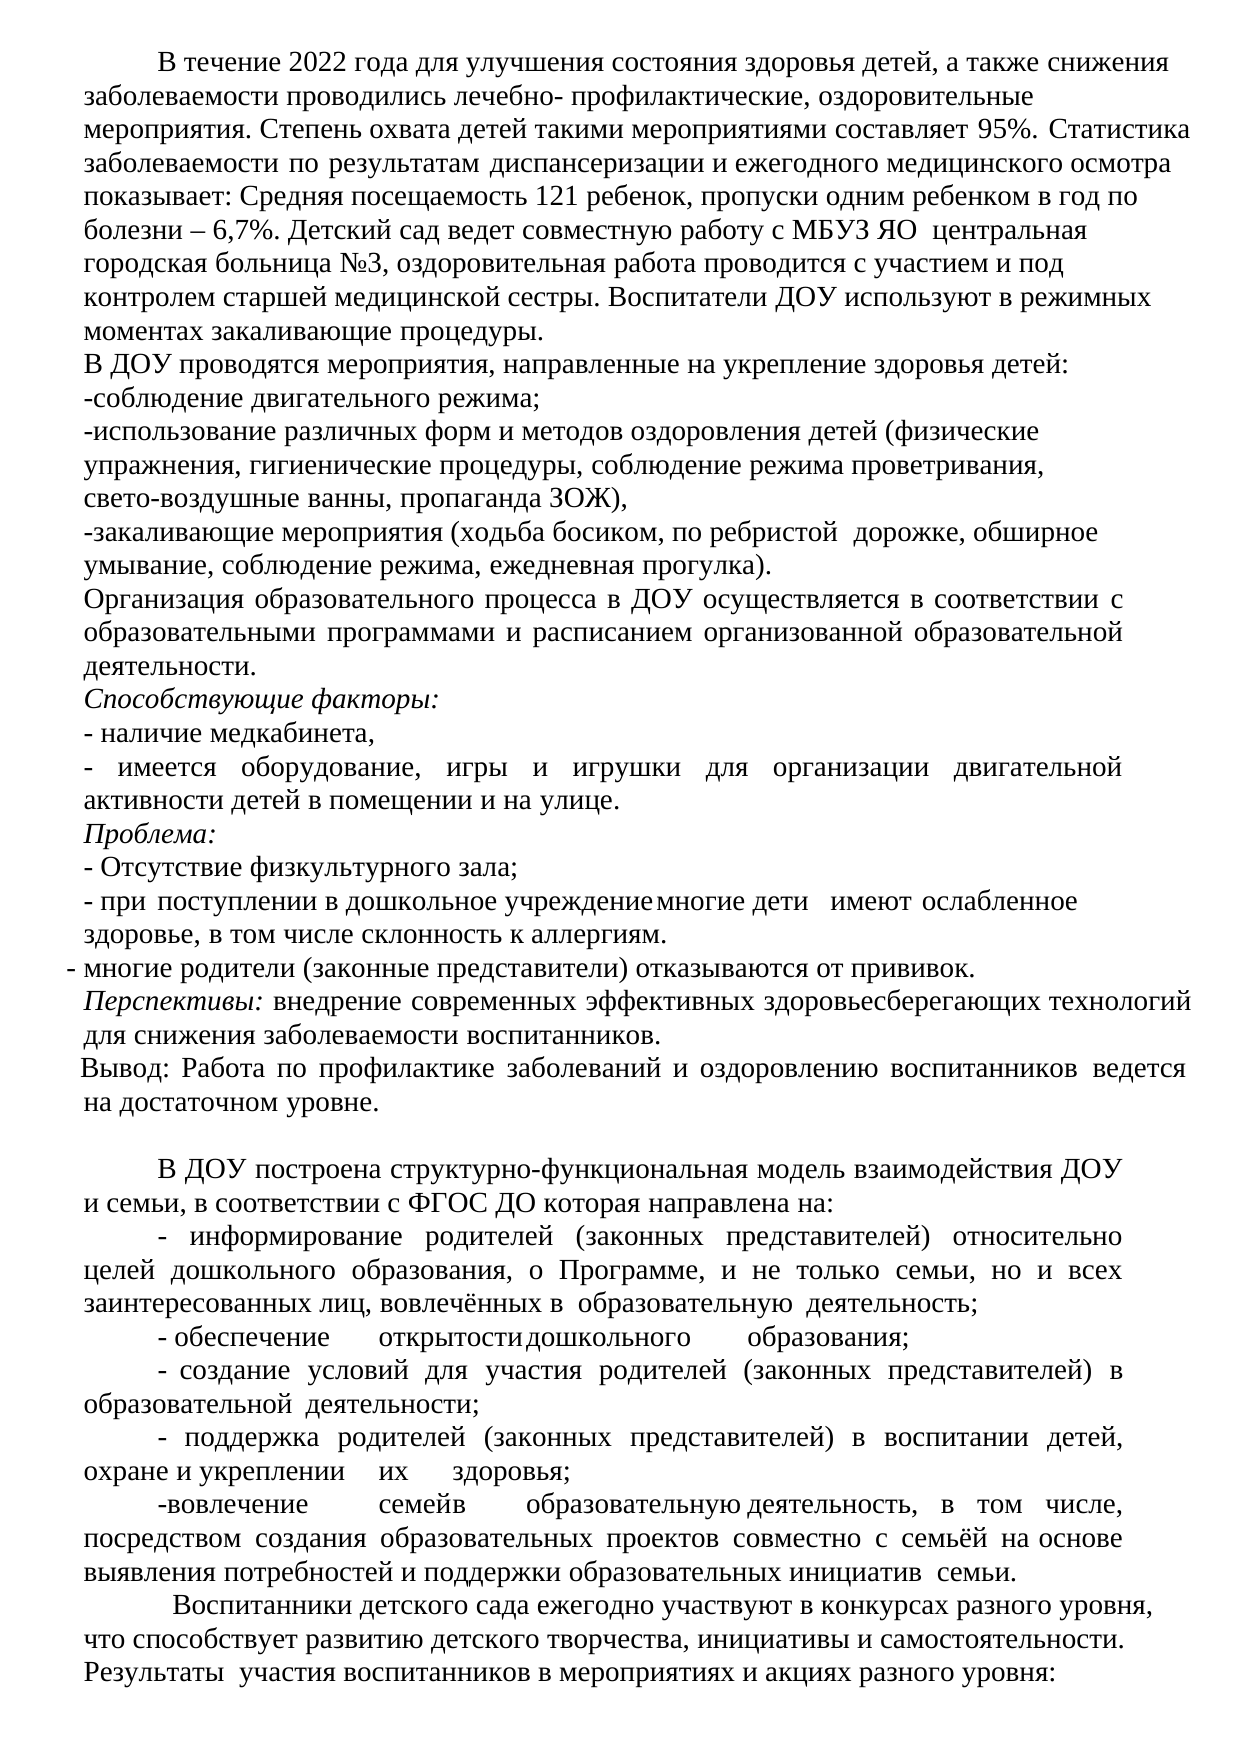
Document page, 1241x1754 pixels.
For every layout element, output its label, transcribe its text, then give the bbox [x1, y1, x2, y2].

text Проблема: [83, 916, 1196, 950]
text - наличие медкабинета, [83, 816, 1196, 849]
text Вывод: Работа по профилактике заболеваний и оздоровлению воспитанников ведется на достаточном уровне. [80, 1151, 1196, 1218]
text - создание условий для участия родителей (законных представителей) в образовательной деятельности; [83, 1453, 1123, 1520]
text -вовлечение семей в образовательную деятельность, в том числе, посредством создания образовательных проектов совместно с семьёй на основе выявления потребностей и поддержки образовательных инициатив семьи. [83, 1587, 1123, 1688]
text В течение 2022 года для улучшения состояния здоровья детей, а также снижения заболеваемости проводились лечебно- профилактические, оздоровительные мероприятия. Степень охвата детей такими мероприятиями составляет 95%. Статистика заболеваемости по результатам диспансеризации и ежегодного медицинского осмотра показывает: Средняя посещаемость 121 ребенок, пропуски одним ребенком в год по болезни – 6,7%. Детский сад ведет совместную работу с МБУЗ ЯО центральная городская больница №3, оздоровительная работа проводится с участием и под контролем старшей медицинской сестры. Воспитатели ДОУ используют в режимных моментах закаливающие процедуры. [83, 145, 1196, 447]
text -закаливающие мероприятия (ходьба босиком, по ребристой дорожке, обширное умывание, соблюдение режима, ежедневная прогулка). [83, 614, 1123, 682]
text Организация образовательного процесса в ДОУ осуществляется в соответствии с образовательными программами и расписанием организованной образовательной деятельности. [83, 682, 1123, 782]
text - имеется оборудование, игры и игрушки для организации двигательной активности детей в помещении и на улице. [83, 849, 1122, 916]
text -соблюдение двигательного режима; [83, 480, 1196, 514]
text Способствующие факторы: [83, 782, 1196, 816]
text -использование различных форм и методов оздоровления детей (физические упражнения, гигиенические процедуры, соблюдение режима проветривания, свето-воздушные ванны, пропаганда ЗОЖ), [83, 514, 1123, 614]
text - поддержка родителей (законных представителей) в воспитании детей, охране и укреплении их здоровья; [83, 1520, 1123, 1587]
list - Отсутствие физкультурного зала; [83, 950, 1038, 983]
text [83, 44, 1196, 145]
text - информирование родителей (законных представителей) относительно целей дошкольного образования, о Программе, и не только семьи, но и всех заинтересованных лиц, вовлечённых в образовательную деятельность; [83, 1319, 1123, 1419]
text - обеспечение открытости дошкольного образования; [83, 1419, 1123, 1453]
list - при поступлении в дошкольное учреждение многие дети имеют ослабленное здоровье, в том числе склонность к аллергиям. [83, 983, 1108, 1051]
text В ДОУ проводятся мероприятия, направленные на укрепление здоровья детей: [83, 447, 1196, 480]
text Перспективы: внедрение современных эффективных здоровьесберегающих технологий для снижения заболеваемости воспитанников. [83, 1084, 1196, 1151]
list многие родители (законные представители) отказываются от прививок. [66, 1051, 1196, 1084]
text В ДОУ построена структурно-функциональная модель взаимодействия ДОУ и семьи, в соответствии с ФГОС ДО которая направлена на: [83, 1252, 1123, 1319]
